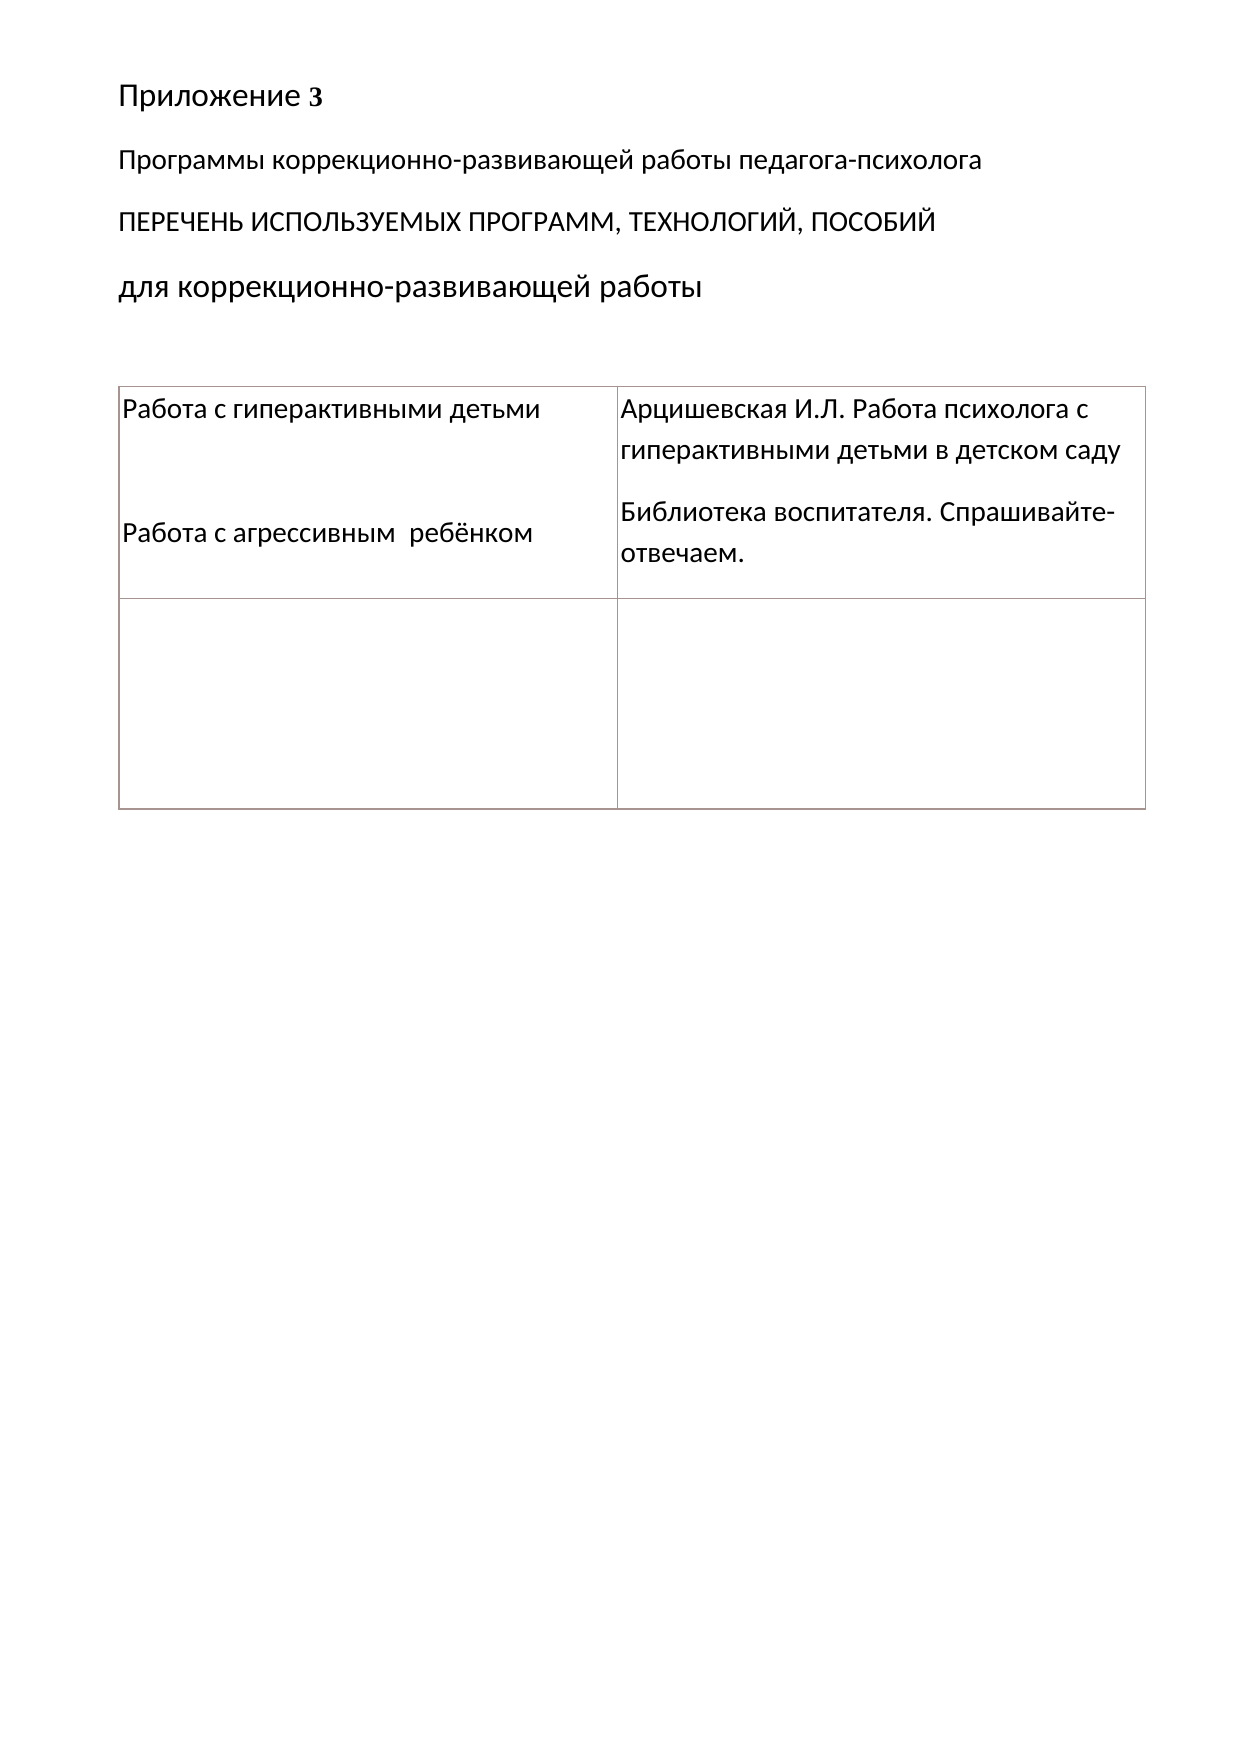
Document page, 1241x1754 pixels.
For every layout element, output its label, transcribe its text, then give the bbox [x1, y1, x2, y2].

table_cell [120, 599, 617, 808]
text ПЕРЕЧЕНЬ ИСПОЛЬЗУЕМЫХ ПРОГРАММ, ТЕХНОЛОГИЙ, ПОСОБИЙ [118, 203, 1181, 239]
text для коррекционно-развивающей работы [118, 265, 1181, 306]
text Приложение 3 [118, 74, 1181, 114]
text Программы коррекционно-развивающей работы педагога-психолога [118, 141, 1181, 177]
table_header Работа с гиперактивными детьми Работа с агрессивным ребёнком [120, 387, 617, 597]
table_cell [618, 599, 1145, 808]
table_header Арцишевская И.Л. Работа психолога с гиперактивными детьми в детском саду Библиотека воспитателя. Спрашивайте-отвечаем. [618, 387, 1145, 597]
